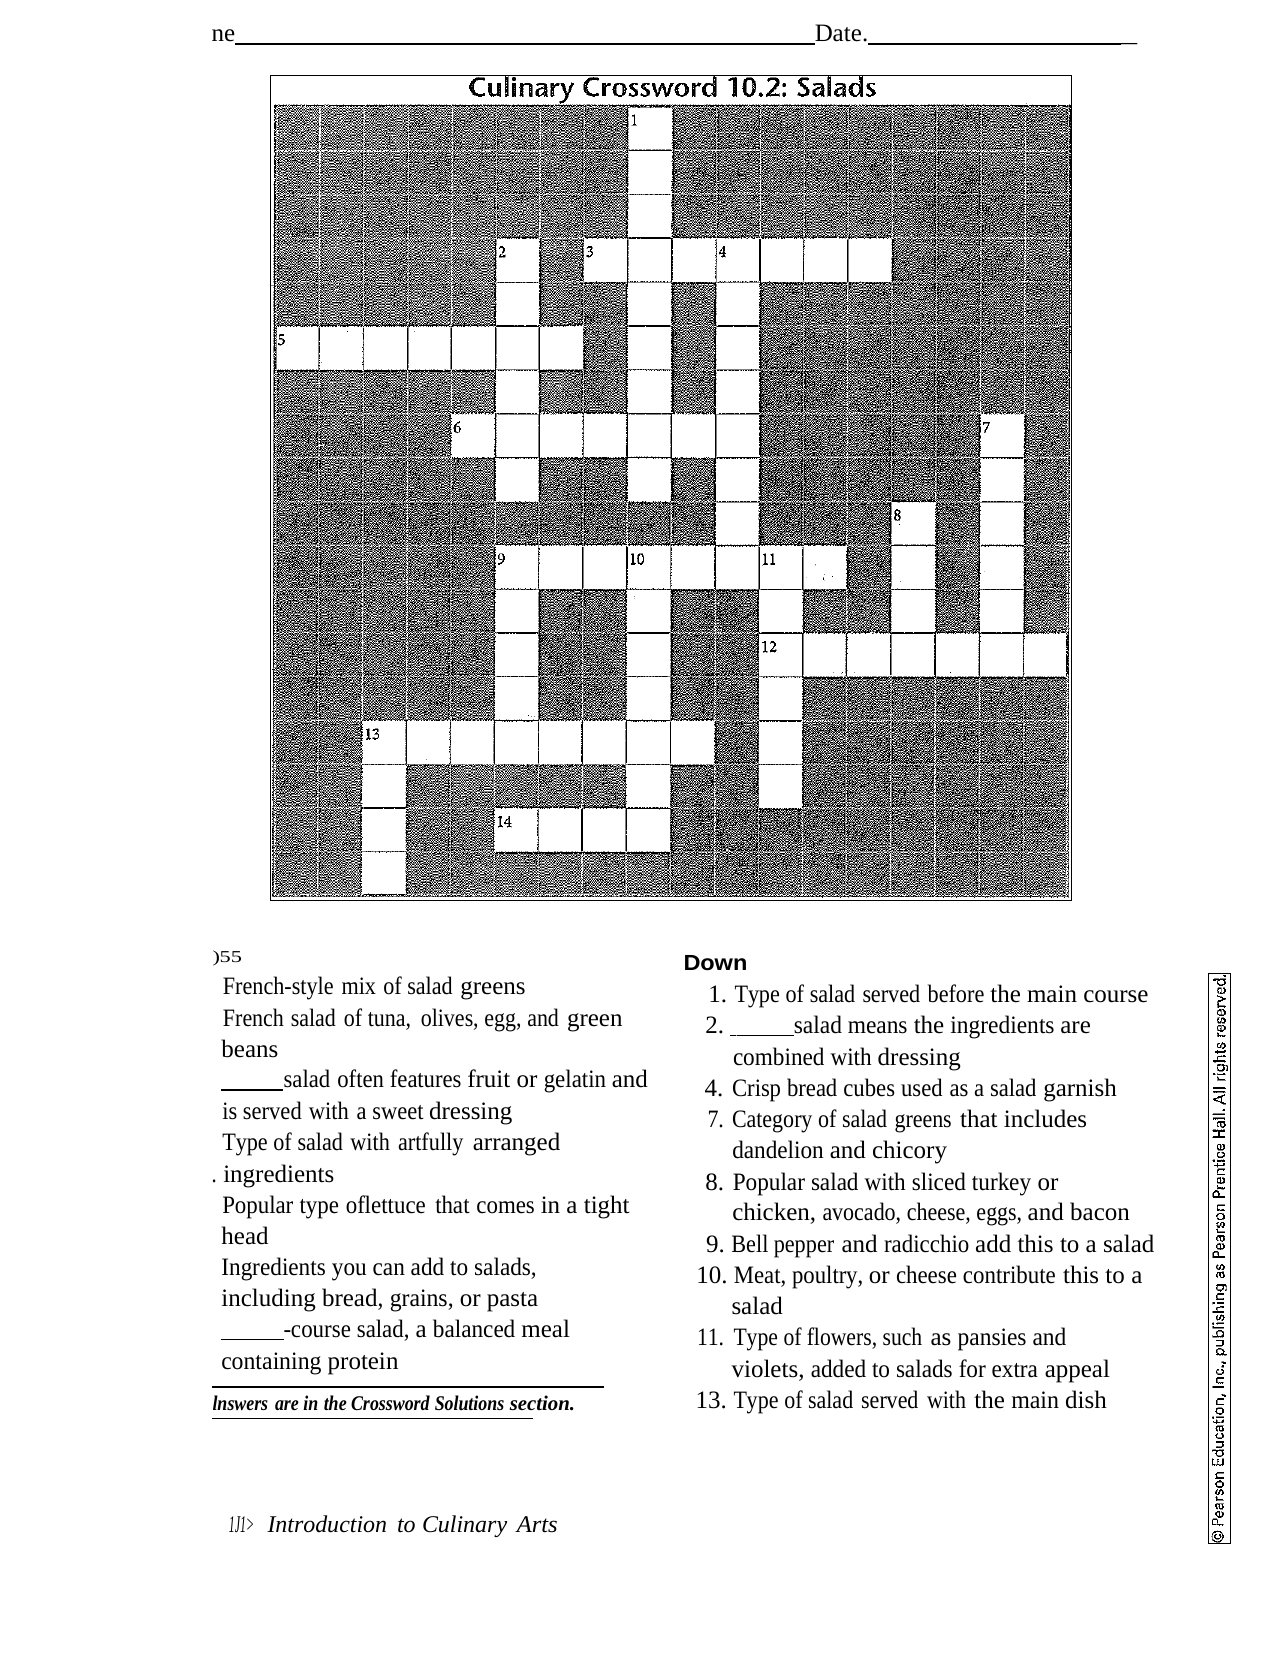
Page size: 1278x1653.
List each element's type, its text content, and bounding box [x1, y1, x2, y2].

picture [1209, 1414, 1230, 1543]
text -course salad, a balanced meal [221, 1314, 651, 1343]
text 2. salad means the ingredients are combined with dressing [705, 1010, 1102, 1071]
text 1. Type of salad served before the main course [708, 979, 1246, 1008]
text 11. Type of flowers, such as pansies and violets, added to salads for extra appeal [697, 1322, 1144, 1382]
text )55 [212, 947, 651, 966]
text 4. Crisp bread cubes used as a salad garnish [704, 1074, 1246, 1101]
picture [271, 76, 1071, 900]
text ne Date. _ [211, 18, 1246, 46]
text 1J1> Introduction to Culinary Arts [229, 1510, 651, 1537]
text Ingredients you can add to salads, including bread, grains, or pasta [221, 1252, 636, 1312]
text salad often features fruit or gelatin and [221, 1065, 657, 1093]
text lnswers are in the Crossword Solutions section. [212, 1391, 651, 1415]
text is served with a sweet dressing [222, 1096, 651, 1125]
text French salad of tuna, olives, egg, and green beans [221, 1003, 625, 1063]
text Down [683, 950, 1246, 975]
text 8. Popular salad with sliced turkey or chicken, avocado, cheese, eggs, and bacon [705, 1167, 1146, 1226]
picture [1209, 975, 1230, 979]
picture [1209, 1101, 1230, 1229]
text 9. Bell pepper and radicchio add this to a salad [706, 1229, 1246, 1258]
text 13. Type of salad served with the main dish [695, 1385, 1246, 1414]
text 10. Meat, poultry, or cheese contribute this to a salad [696, 1260, 1142, 1320]
text Type of salad with artfully arranged [222, 1127, 651, 1156]
text . ingredients [211, 1159, 651, 1188]
picture [1209, 1008, 1230, 1074]
text containing protein [221, 1346, 651, 1375]
text Popular type oflettuce that comes in a tight head [221, 1190, 633, 1249]
text 7. Category of salad greens that includes dandelion and chicory [707, 1104, 1089, 1164]
picture [1209, 1258, 1230, 1385]
text French-style mix of salad greens [223, 971, 651, 1000]
